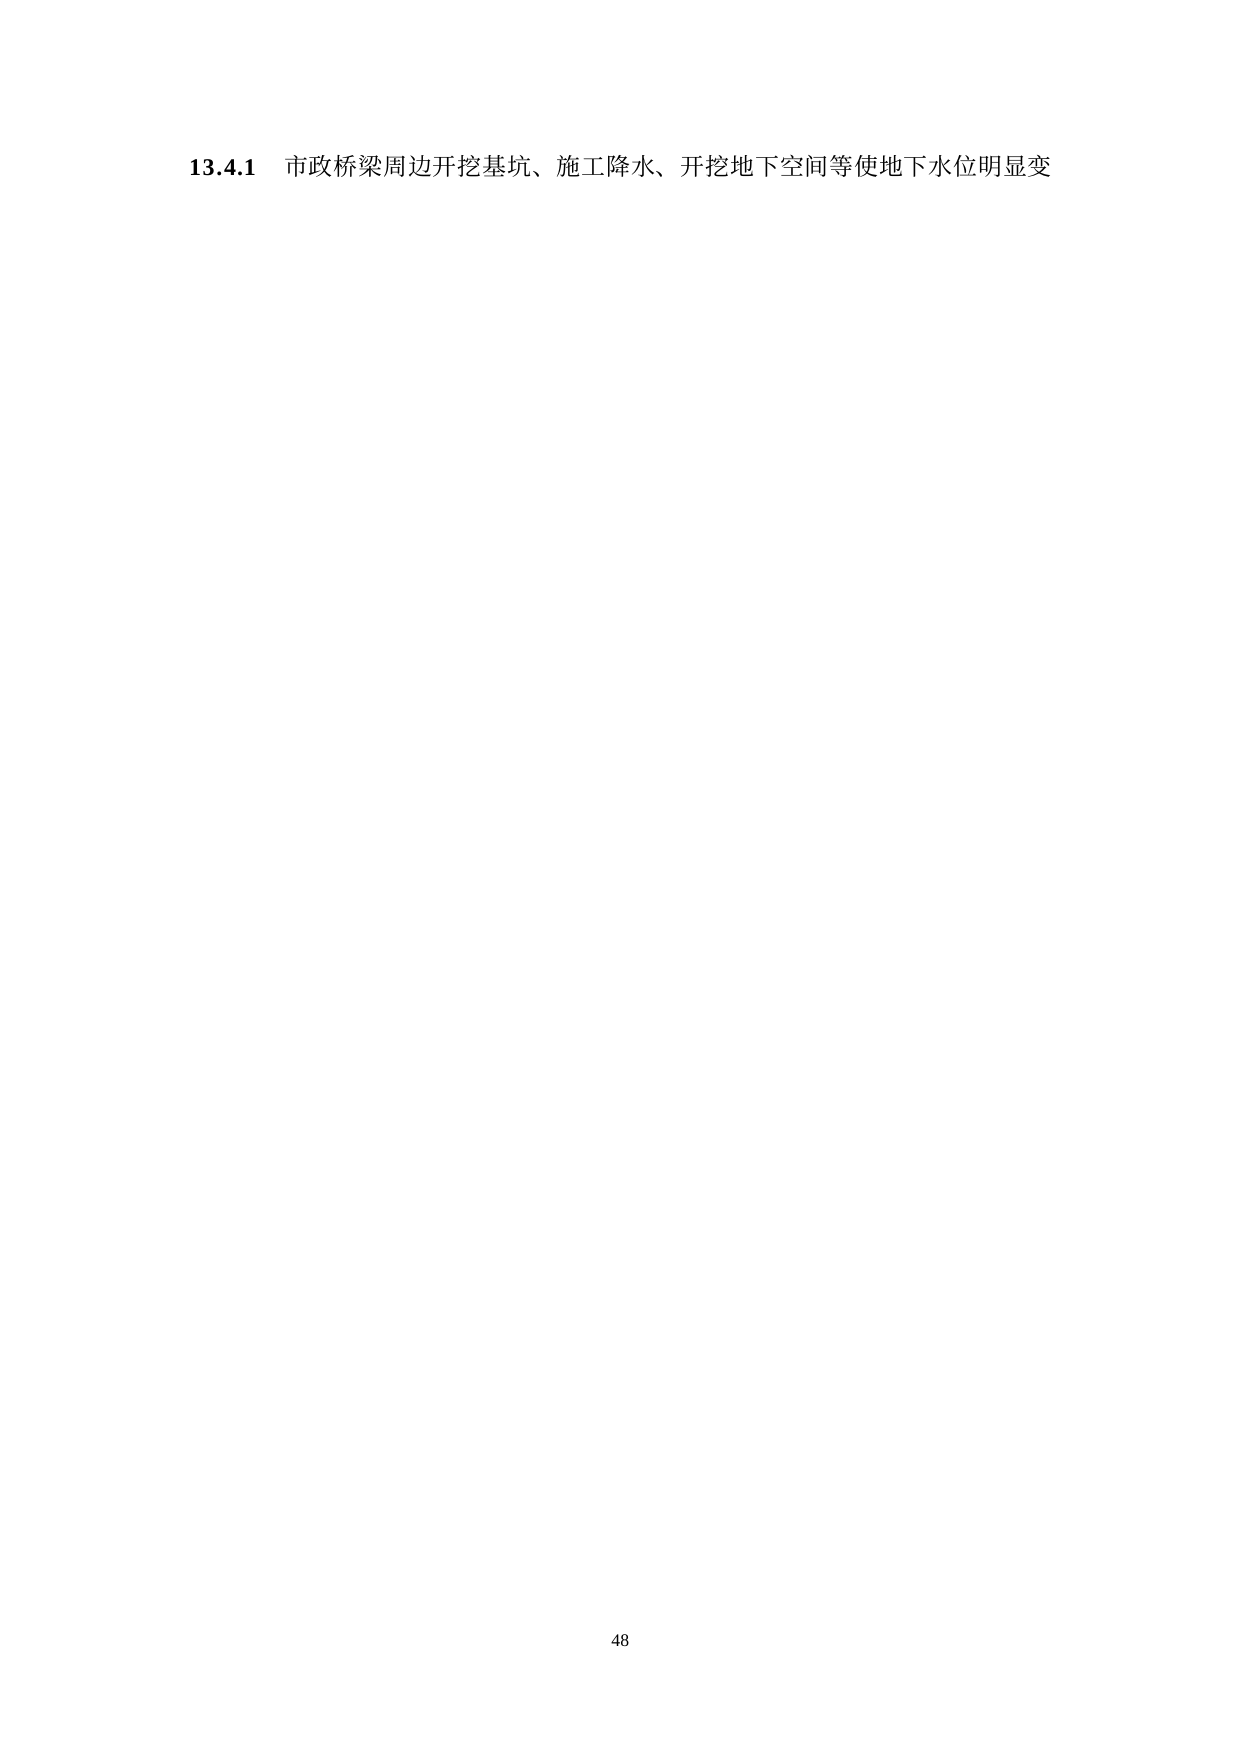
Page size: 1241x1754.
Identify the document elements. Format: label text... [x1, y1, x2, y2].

text 13.4.1 市政桥梁周边开挖基坑、施工降水、开挖地下空间等使地下水位明显变 [189, 149, 1061, 181]
